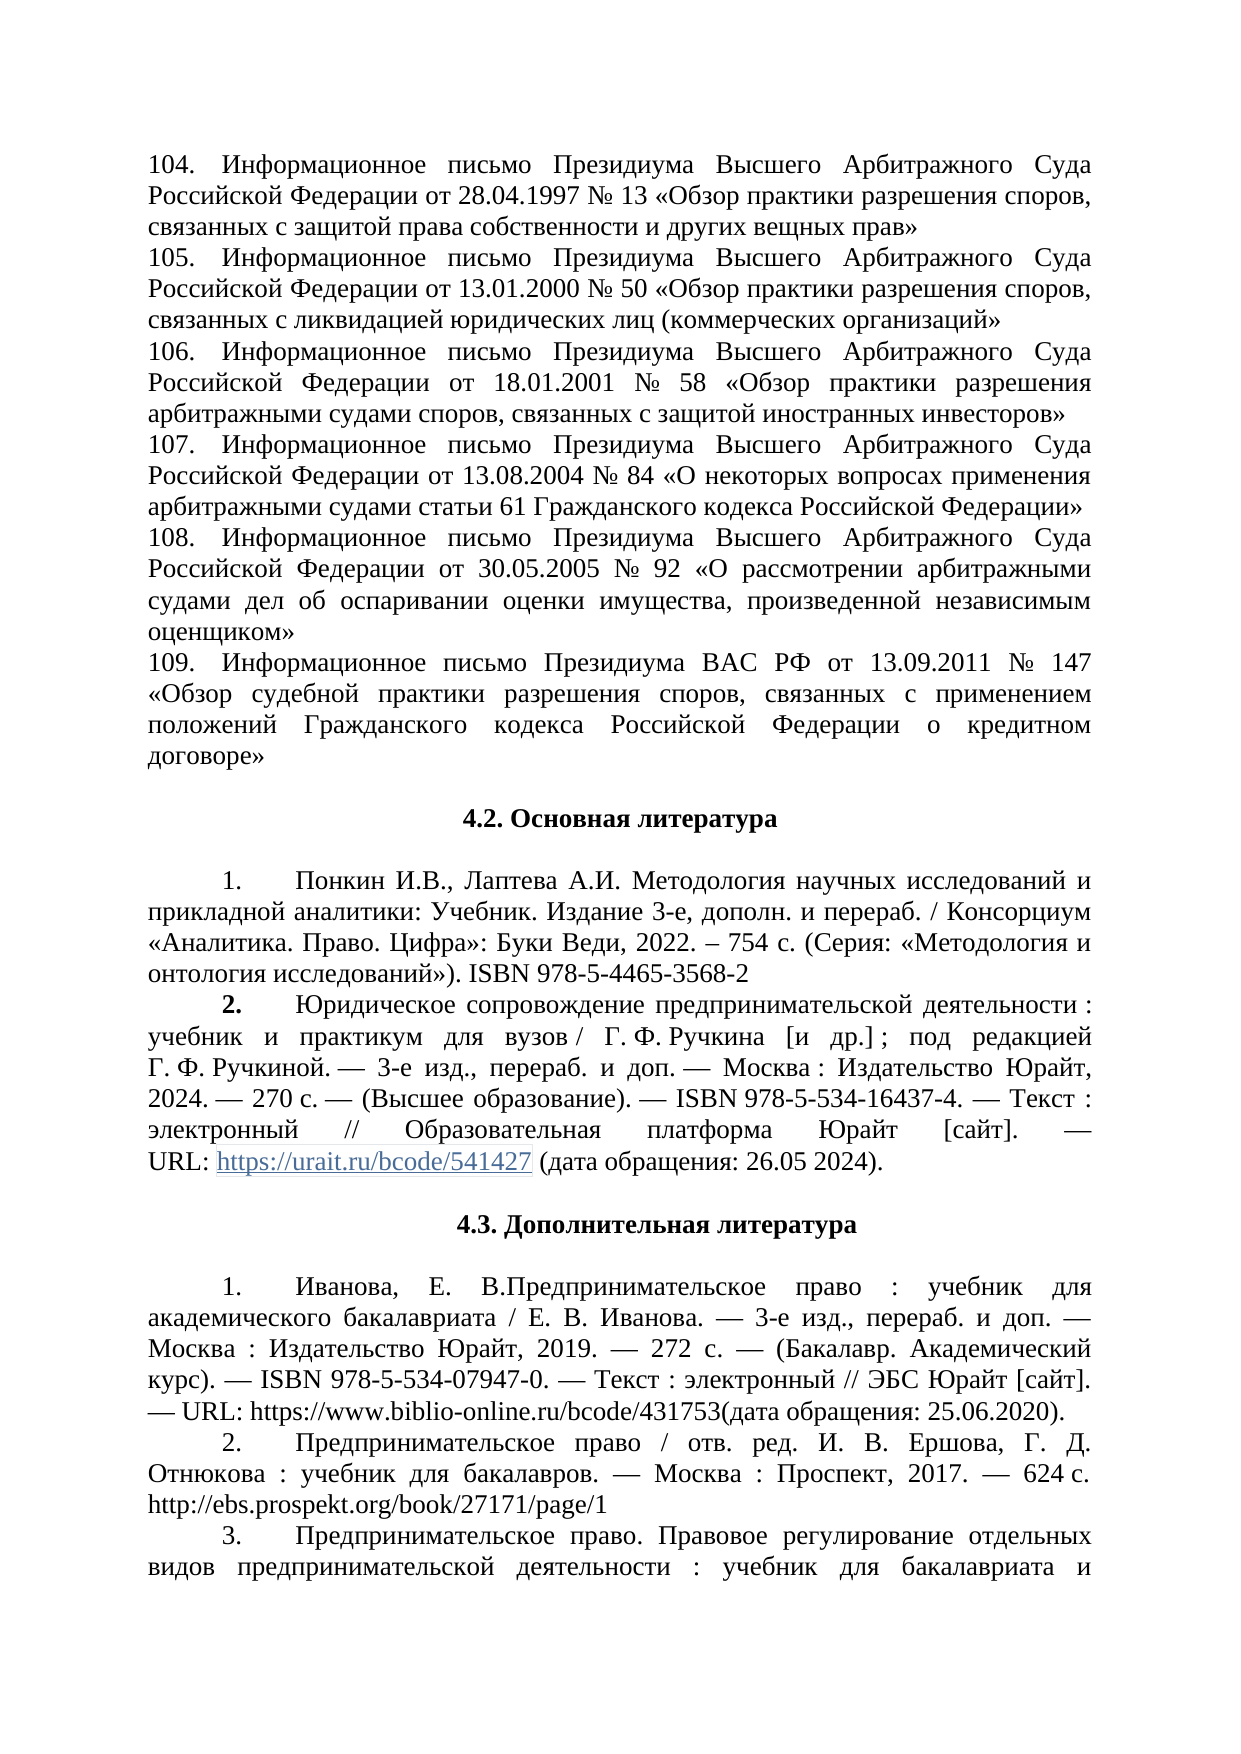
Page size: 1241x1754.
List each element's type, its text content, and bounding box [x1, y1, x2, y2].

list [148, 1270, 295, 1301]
text 4.2. Основная литература [148, 802, 1092, 833]
list Юридическое сопровождение предпринимательской деятельности : учебник и практикум для вузов / Г. Ф. Ручкина [и др.] ; под редакцией Г. Ф. Ручкиной. — 3-е изд., перераб. и доп. — Москва : Издательство Юрайт, 2024. — 270 с. — (Высшее образование). — ISBN 978-5-534-16437-4. — Текст : электронный // Образовательная платформа Юрайт [сайт]. — URL: https://urait.ru/bcode/541427 (дата обращения: 26.05 2024). [148, 989, 1092, 1177]
list Информационное письмо Президиума Высшего Арбитражного Суда Российской Федерации от 30.05.2005 № 92 «О рассмотрении арбитражными судами дел об оспаривании оценки имущества, произведенной независимым оценщиком» [148, 521, 1092, 646]
list Информационное письмо Президиума ВАС РФ от 13.09.2011 № 147 «Обзор судебной практики разрешения споров, связанных с применением положений Гражданского кодекса Российской Федерации о кредитном договоре» [148, 646, 1092, 771]
list Иванова, Е. В.Предпринимательское право : учебник для академического бакалавриата / Е. В. Иванова. — 3-е изд., перераб. и доп. — Москва : Издательство Юрайт, 2019. — 272 с. — (Бакалавр. Академический курс). — ISBN 978-5-534-07947-0. — Текст : электронный // ЭБС Юрайт [сайт]. — URL: https://www.biblio-online.ru/bcode/431753(дата обращения: 25.06.2020). [148, 1394, 1092, 1426]
list Предпринимательское право / отв. ред. И. В. Ершова, Г. Д. Отнюкова : учебник для бакалавров. — Москва : Проспект, 2017. — 624 с. http://ebs.prospekt.org/book/27171/page/1 [148, 1426, 1092, 1519]
list Информационное письмо Президиума Высшего Арбитражного Суда Российской Федерации от 13.01.2000 № 50 «Обзор практики разрешения споров, связанных с ликвидацией юридических лиц (коммерческих организаций» [148, 241, 1092, 334]
list Информационное письмо Президиума Высшего Арбитражного Суда Российской Федерации от 18.01.2001 № 58 «Обзор практики разрешения арбитражными судами споров, связанных с защитой иностранных инвесторов» [148, 334, 1092, 428]
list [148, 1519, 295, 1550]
list Информационное письмо Президиума Высшего Арбитражного Суда Российской Федерации от 13.08.2004 № 84 «О некоторых вопросах применения арбитражными судами статьи 61 Гражданского кодекса Российской Федерации» [148, 428, 1092, 521]
list Понкин И.В., Лаптева А.И. Методология научных исследований и прикладной аналитики: Учебник. Издание 3-е, дополн. и перераб. / Консорциум «Аналитика. Право. Цифра»: Буки Веди, 2022. – 754 с. (Серия: «Методология и онтология исследований»). ISBN 978-5-4465-3568-2 [148, 864, 1092, 989]
list Информационное письмо Президиума Высшего Арбитражного Суда Российской Федерации от 28.04.1997 № 13 «Обзор практики разрешения споров, связанных с защитой права собственности и других вещных прав» [148, 148, 1092, 241]
text 4.3. Дополнительная литература [148, 1208, 1092, 1239]
